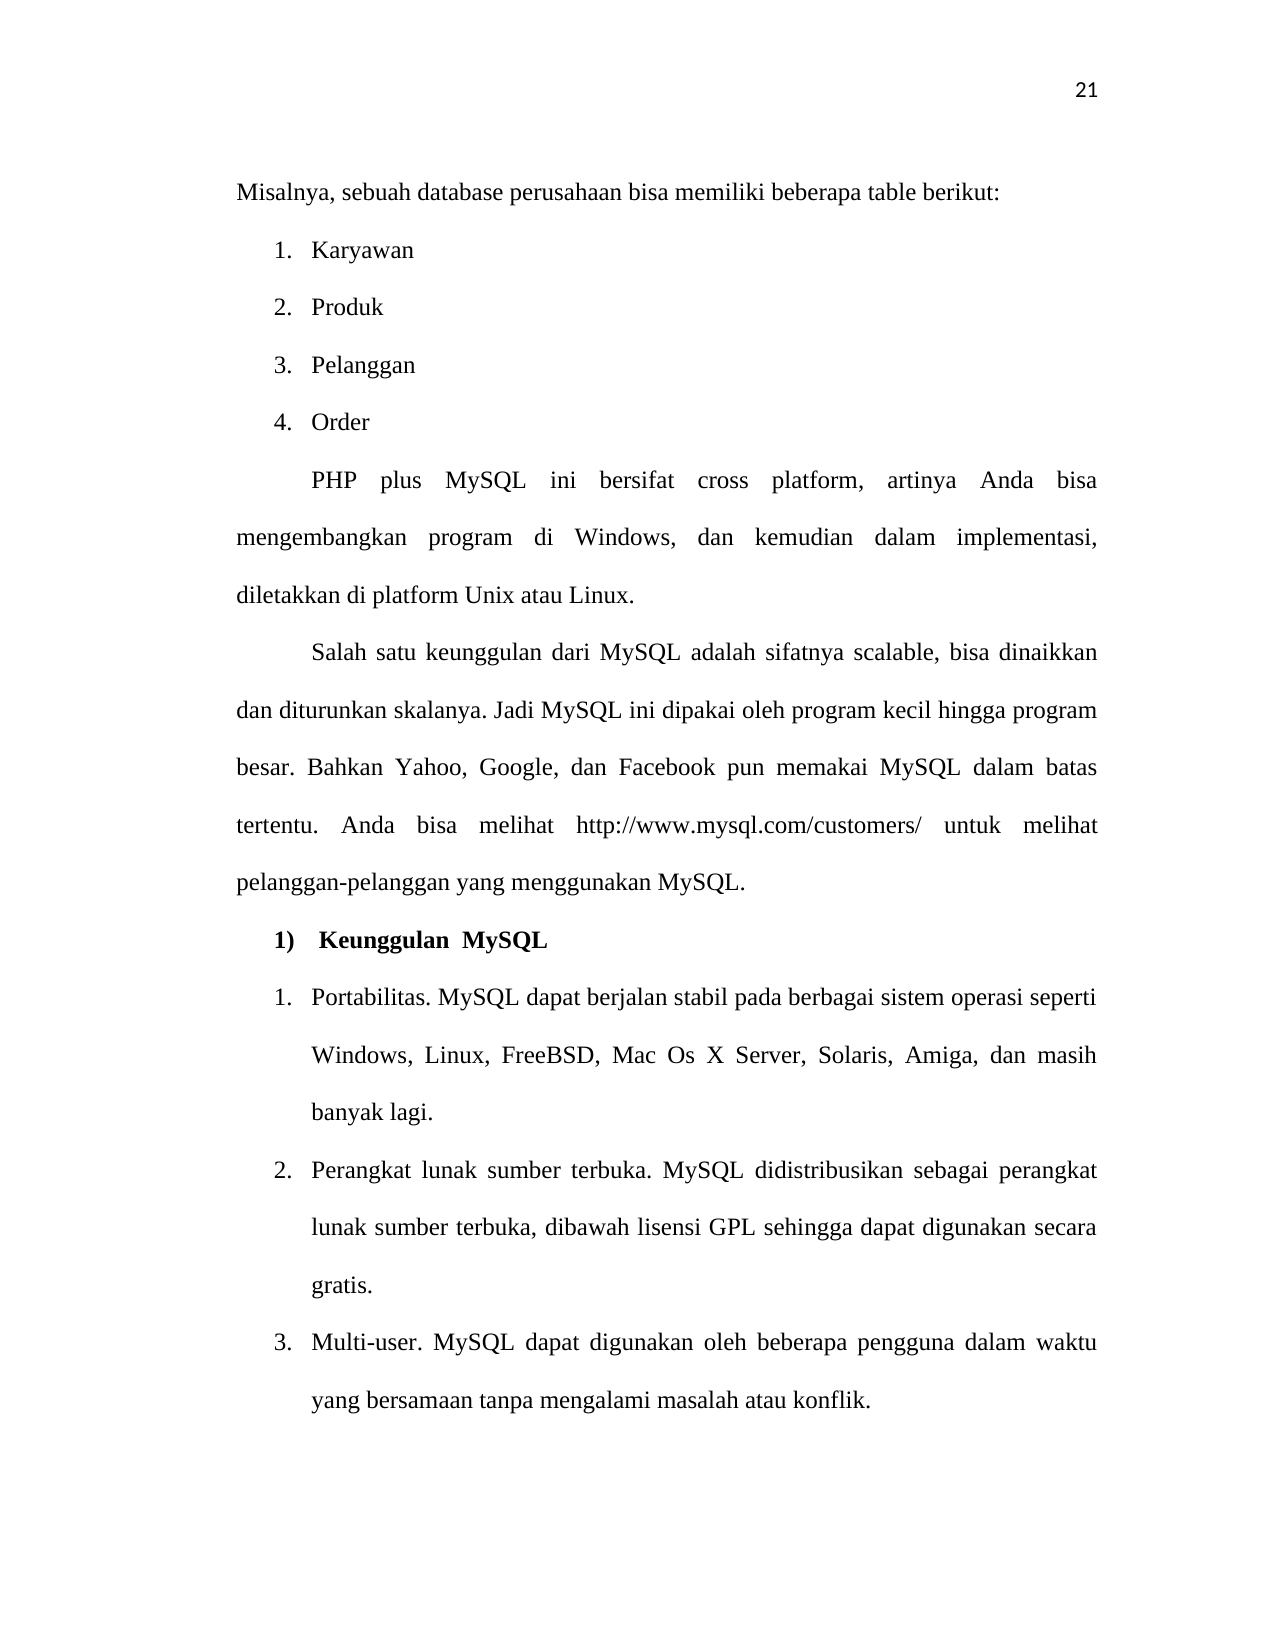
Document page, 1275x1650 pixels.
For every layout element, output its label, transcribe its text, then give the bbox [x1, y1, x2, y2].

text Salah satu keunggulan dari MySQL adalah sifatnya scalable, bisa dinaikkan dan diturunkan skalanya. Jadi MySQL ini dipakai oleh program kecil hingga program besar. Bahkan Yahoo, Google, dan Facebook pun memakai MySQL dalam batas tertentu. Anda bisa melihat http://www.mysql.com/customers/ untuk melihat pelanggan-pelanggan yang menggunakan MySQL. [236, 637, 1098, 896]
list Perangkat lunak sumber terbuka. MySQL didistribusikan sebagai perangkat lunak sumber terbuka, dibawah lisensi GPL sehingga dapat digunakan secara gratis. [274, 1155, 1098, 1298]
list Order [274, 407, 1098, 436]
text PHP plus MySQL ini bersifat cross platform, artinya Anda bisa mengembangkan program di Windows, dan kemudian dalam implementasi, diletakkan di platform Unix atau Linux. [236, 465, 1098, 608]
list Portabilitas. MySQL dapat berjalan stabil pada berbagai sistem operasi seperti Windows, Linux, FreeBSD, Mac Os X Server, Solaris, Amiga, dan masih banyak lagi. [274, 982, 1098, 1126]
list Karyawan [274, 235, 1098, 263]
list Multi-user. MySQL dapat digunakan oleh beberapa pengguna dalam waktu yang bersamaan tanpa mengalami masalah atau konflik. [274, 1327, 1098, 1413]
list Keunggulan MySQL [274, 925, 1098, 953]
list Produk [274, 292, 1098, 321]
list Pelanggan [274, 350, 1098, 378]
text Misalnya, sebuah database perusahaan bisa memiliki beberapa table berikut: [236, 177, 1098, 206]
